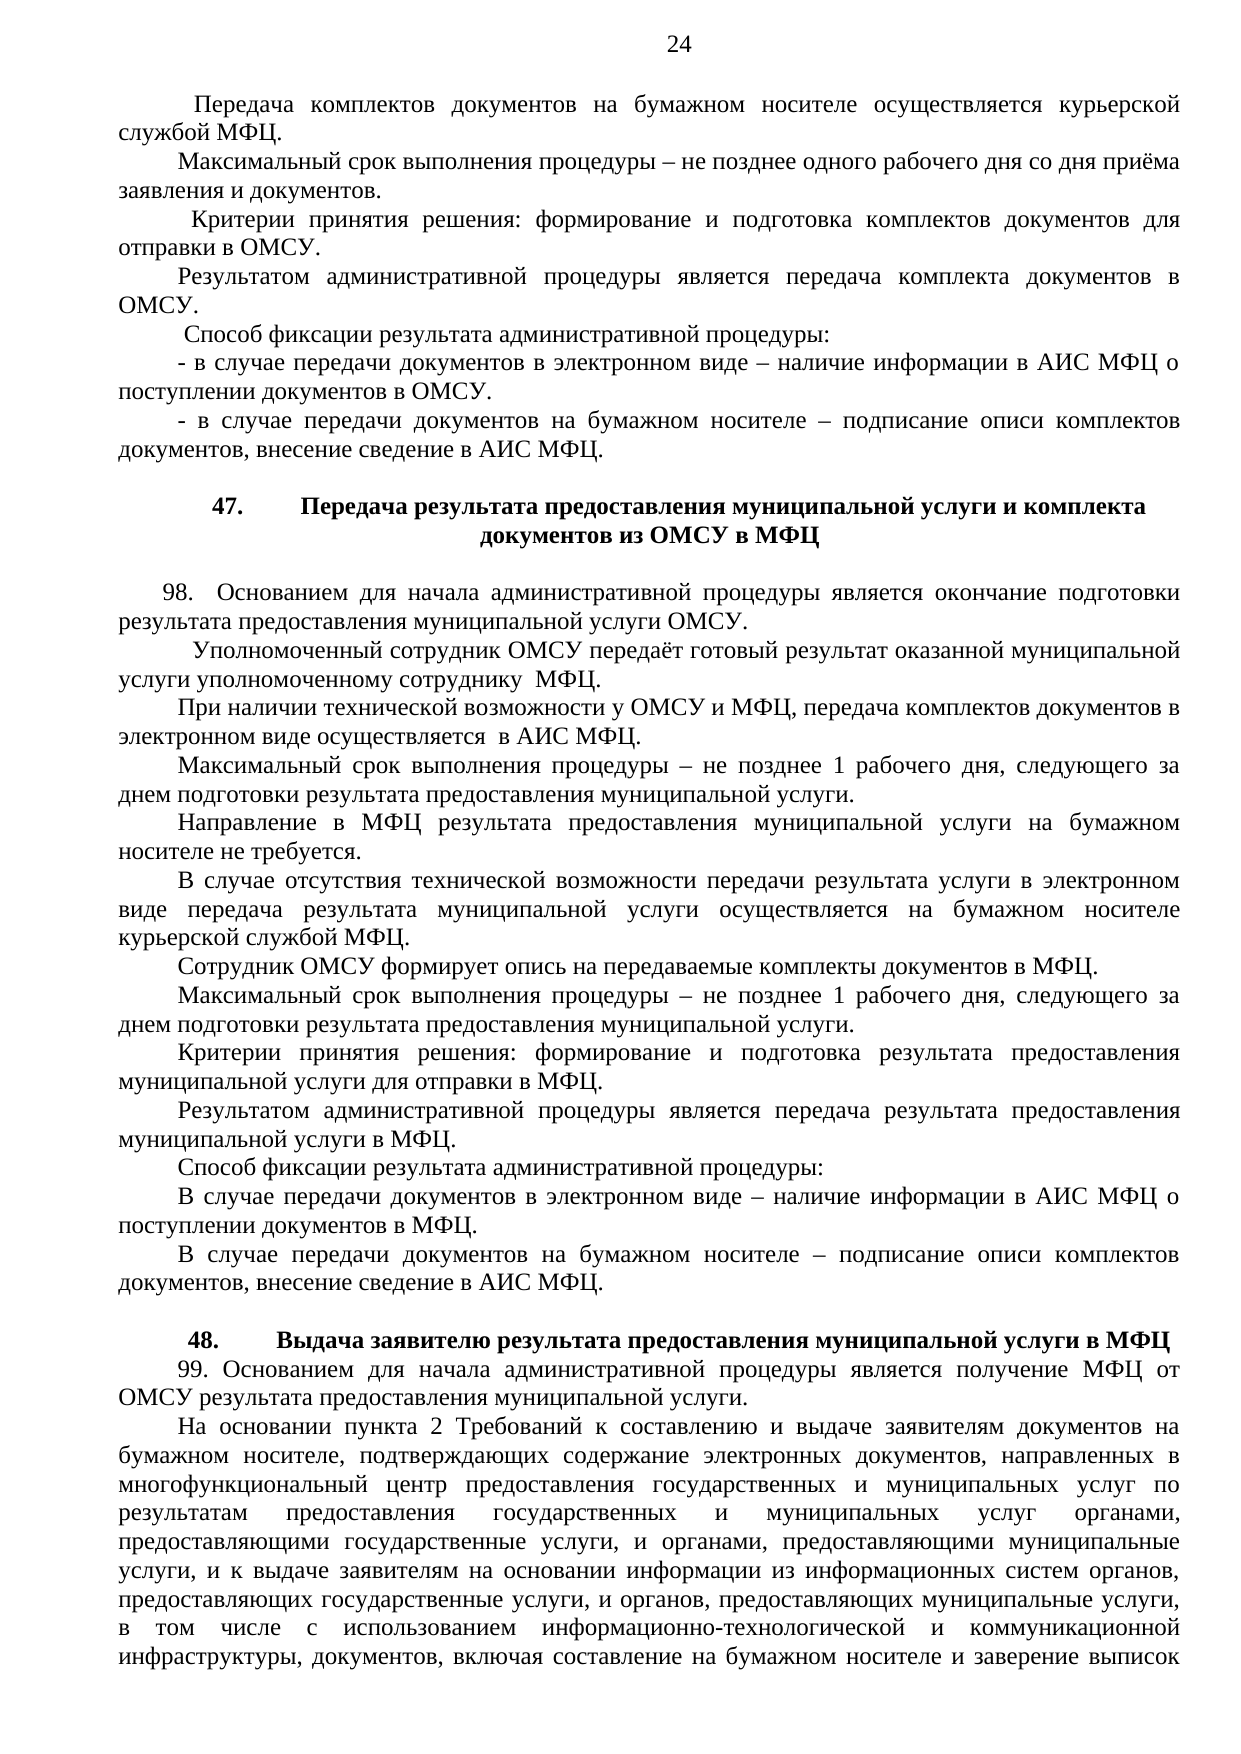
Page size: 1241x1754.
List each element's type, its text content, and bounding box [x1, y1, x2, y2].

text Способ фиксации результата административной процедуры: [118, 319, 1181, 347]
text Максимальный срок выполнения процедуры – не позднее 1 рабочего дня, следующего за днем подготовки результата предоставления муниципальной услуги. [118, 980, 1181, 1037]
text 99. Основанием для начала административной процедуры является получение МФЦ от ОМСУ результата предоставления муниципальной услуги. [118, 1354, 1181, 1411]
text Критерии принятия решения: формирование и подготовка комплектов документов для отправки в ОМСУ. [118, 204, 1181, 261]
text Результатом административной процедуры является передача результата предоставления муниципальной услуги в МФЦ. [118, 1095, 1181, 1152]
text Способ фиксации результата административной процедуры: [118, 1152, 1181, 1181]
text 47. Передача результата предоставления муниципальной услуги и комплекта документов из ОМСУ в МФЦ [118, 491, 1181, 549]
text - в случае передачи документов в электронном виде – наличие информации в АИС МФЦ о поступлении документов в ОМСУ. [118, 347, 1181, 405]
text В случае отсутствия технической возможности передачи результата услуги в электронном виде передача результата муниципальной услуги осуществляется на бумажном носителе курьерской службой МФЦ. [118, 865, 1181, 951]
text Максимальный срок выполнения процедуры – не позднее 1 рабочего дня, следующего за днем подготовки результата предоставления муниципальной услуги. [118, 750, 1181, 807]
text Передача комплектов документов на бумажном носителе осуществляется курьерской службой МФЦ. [118, 89, 1181, 146]
text В случае передачи документов на бумажном носителе – подписание описи комплектов документов, внесение сведение в АИС МФЦ. [118, 1239, 1181, 1296]
text 98. Основанием для начала административной процедуры является окончание подготовки результата предоставления муниципальной услуги ОМСУ. [118, 577, 1181, 635]
text Критерии принятия решения: формирование и подготовка результата предоставления муниципальной услуги для отправки в МФЦ. [118, 1037, 1181, 1095]
text В случае передачи документов в электронном виде – наличие информации в АИС МФЦ о поступлении документов в МФЦ. [118, 1181, 1181, 1239]
text Сотрудник ОМСУ формирует опись на передаваемые комплекты документов в МФЦ. [118, 951, 1181, 980]
text - в случае передачи документов на бумажном носителе – подписание описи комплектов документов, внесение сведение в АИС МФЦ. [118, 405, 1181, 462]
text При наличии технической возможности у ОМСУ и МФЦ, передача комплектов документов в электронном виде осуществляется в АИС МФЦ. [118, 692, 1181, 750]
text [118, 1411, 1181, 1670]
text Результатом административной процедуры является передача комплекта документов в ОМСУ. [118, 261, 1181, 319]
text Максимальный срок выполнения процедуры – не позднее одного рабочего дня со дня приёма заявления и документов. [118, 146, 1181, 204]
text Направление в МФЦ результата предоставления муниципальной услуги на бумажном носителе не требуется. [118, 807, 1181, 865]
text 48. Выдача заявителю результата предоставления муниципальной услуги в МФЦ [118, 1325, 1181, 1354]
text Уполномоченный сотрудник ОМСУ передаёт готовый результат оказанной муниципальной услуги уполномоченному сотруднику МФЦ. [118, 635, 1181, 692]
